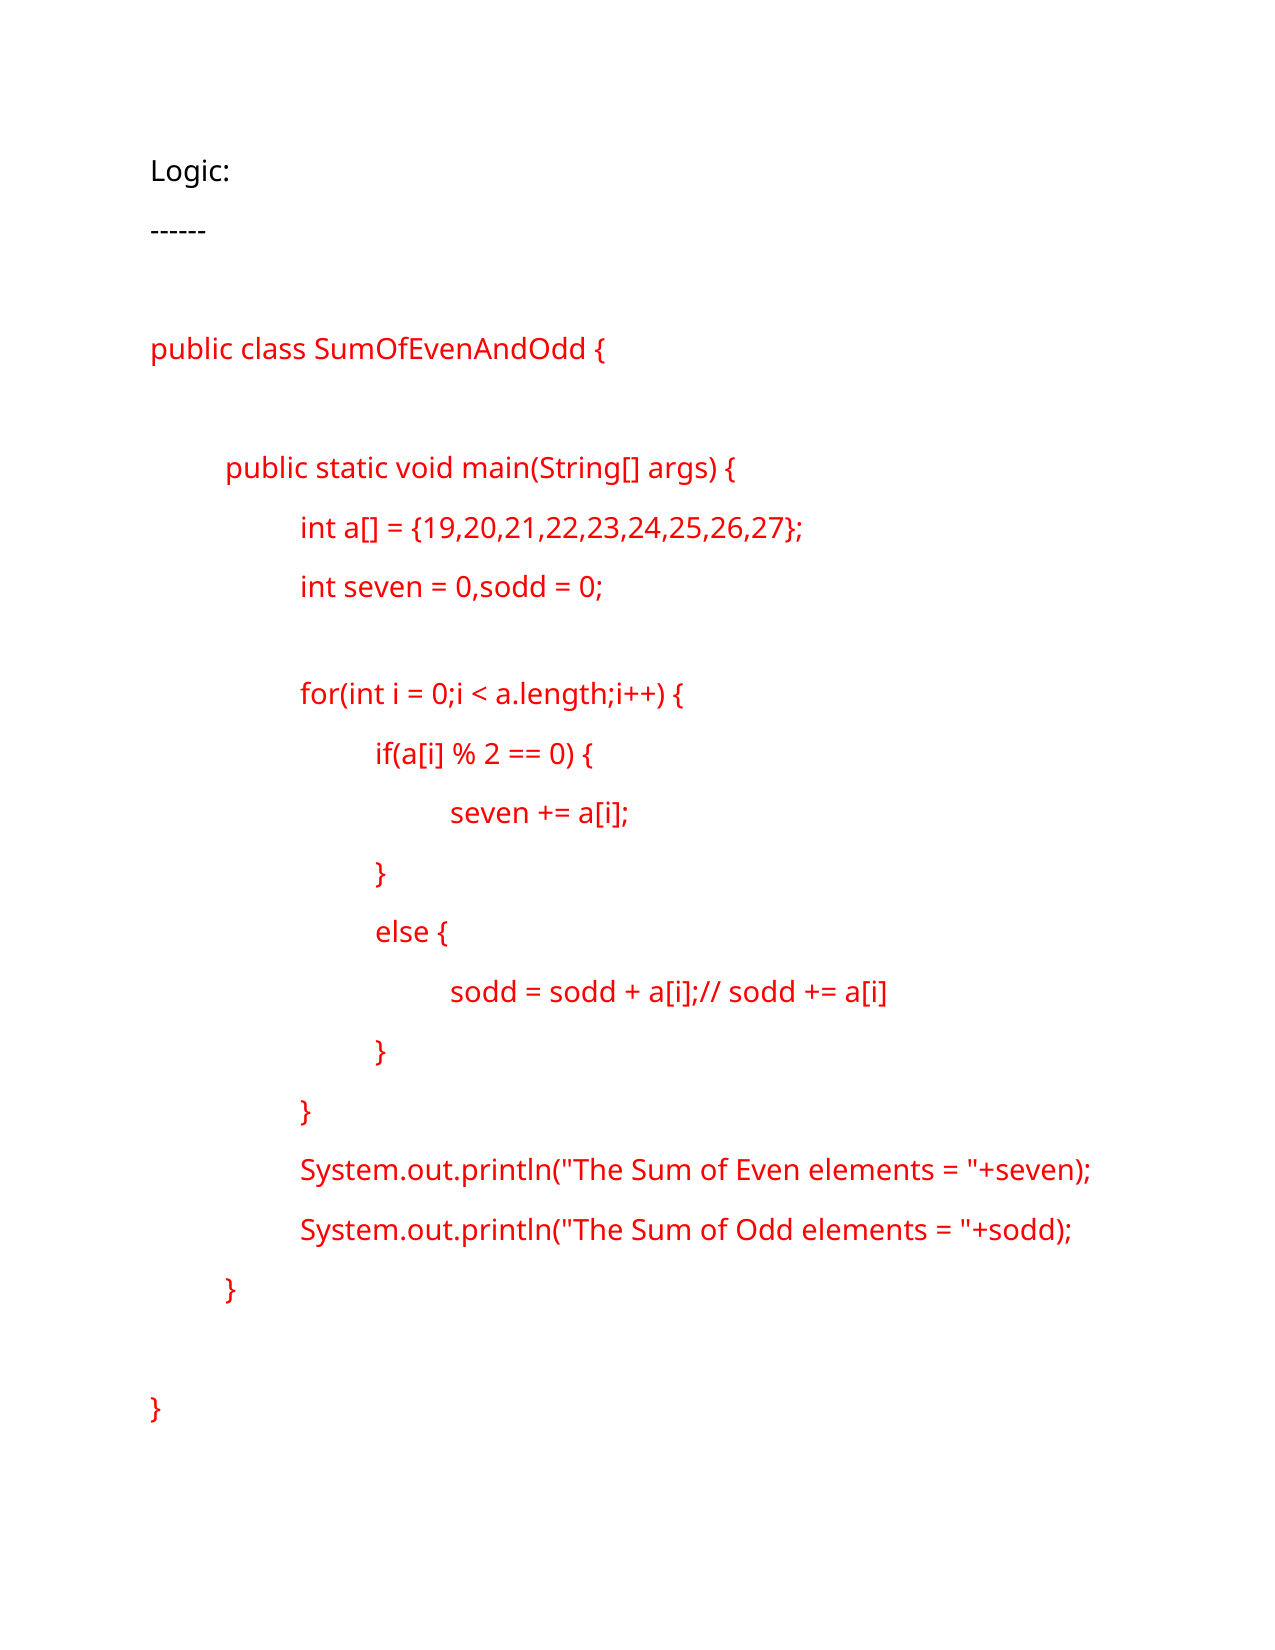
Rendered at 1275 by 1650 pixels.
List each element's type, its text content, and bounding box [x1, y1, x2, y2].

text } [150, 1031, 1125, 1070]
text else { [150, 912, 1125, 951]
text } [150, 852, 1125, 892]
text int seven = 0,sodd = 0; [150, 566, 1125, 606]
text for(int i = 0;i < a.length;i++) { [150, 674, 1125, 713]
text sodd = sodd + a[i];// sodd += a[i] [150, 971, 1125, 1011]
text int a[] = {19,20,21,22,23,24,25,26,27}; [150, 507, 1125, 547]
text System.out.println("The Sum of Even elements = "+seven); [150, 1149, 1125, 1189]
text System.out.println("The Sum of Odd elements = "+sodd); [150, 1209, 1125, 1249]
text } [150, 1387, 1125, 1427]
text if(a[i] % 2 == 0) { [150, 733, 1125, 773]
text } [150, 1268, 1125, 1308]
text seven += a[i]; [150, 793, 1125, 832]
text Logic: [150, 150, 1125, 190]
text ------ [150, 209, 1125, 249]
text public class SumOfEvenAndOdd { [150, 328, 1125, 368]
text public static void main(String[] args) { [150, 447, 1125, 487]
text } [150, 1090, 1125, 1130]
